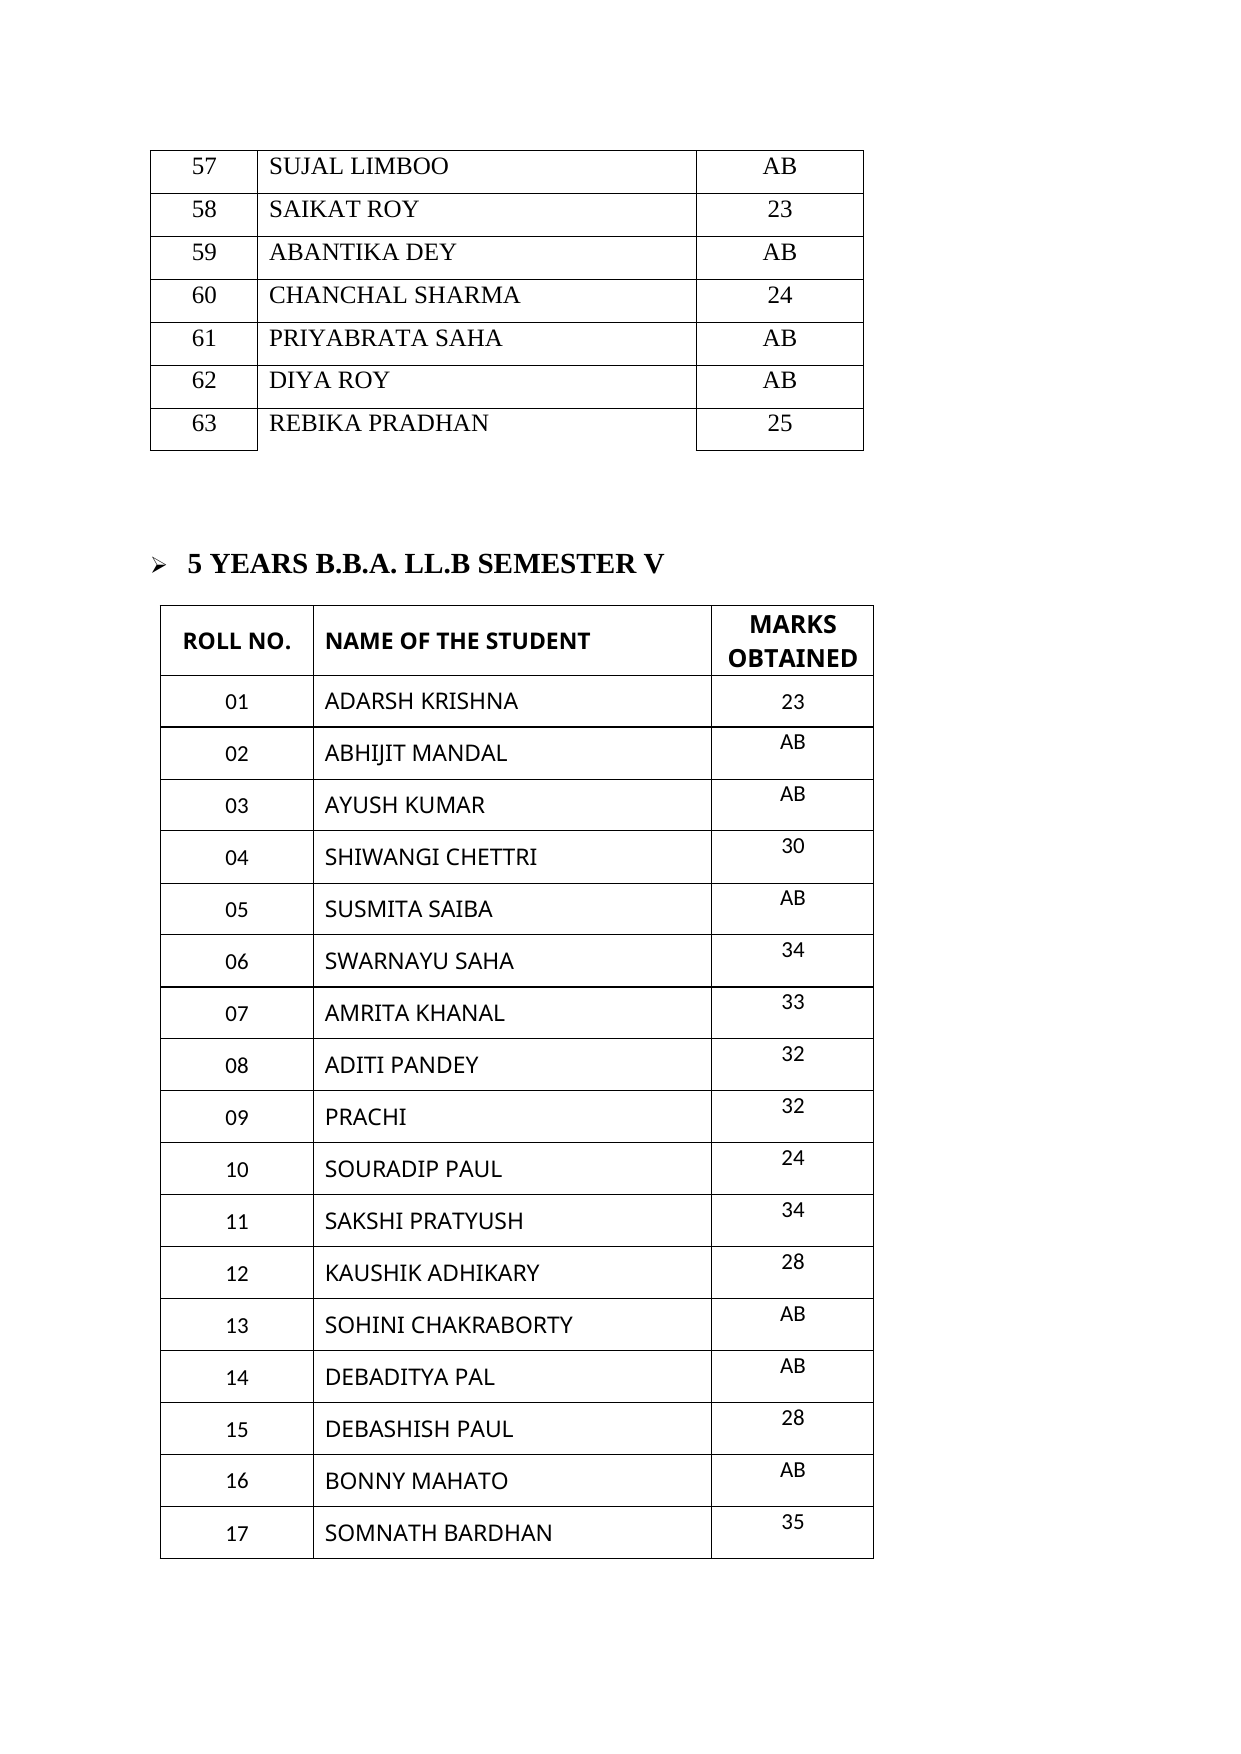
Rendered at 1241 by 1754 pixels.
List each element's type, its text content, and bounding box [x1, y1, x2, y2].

table_cell REBIKA PRADHAN [258, 409, 696, 450]
table_cell PRACHI [314, 1091, 711, 1142]
table_cell SOHINI CHAKRABORTY [314, 1299, 711, 1350]
table_cell 04 [161, 831, 313, 882]
table_cell 24 [712, 1143, 873, 1194]
table_cell 32 [712, 1039, 873, 1090]
table_cell AMRITA KHANAL [314, 988, 711, 1038]
table_cell SUSMITA SAIBA [314, 884, 711, 934]
table_header MARKS OBTAINED [712, 606, 873, 674]
table_cell 62 [151, 366, 257, 407]
table_cell AB [697, 151, 863, 193]
table_cell 25 [697, 409, 863, 450]
table_cell SAIKAT ROY [258, 194, 696, 236]
table_cell 11 [161, 1195, 313, 1246]
table_cell SAKSHI PRATYUSH [314, 1195, 711, 1246]
table_cell 16 [161, 1455, 313, 1506]
table_cell 05 [161, 884, 313, 934]
table_cell 17 [161, 1507, 313, 1558]
table_cell 24 [697, 280, 863, 322]
table_cell ADITI PANDEY [314, 1039, 711, 1090]
table_cell 35 [712, 1507, 873, 1558]
table_header ROLL NO. [161, 606, 313, 674]
table_cell 02 [161, 728, 313, 778]
table_cell CHANCHAL SHARMA [258, 280, 696, 322]
table_cell SOURADIP PAUL [314, 1143, 711, 1194]
table_cell DEBASHISH PAUL [314, 1403, 711, 1454]
table_cell SWARNAYU SAHA [314, 935, 711, 986]
table_cell AB [712, 780, 873, 830]
table_cell 34 [712, 935, 873, 986]
table_cell ABHIJIT MANDAL [314, 728, 711, 778]
table_cell 10 [161, 1143, 313, 1194]
table_cell 61 [151, 323, 257, 364]
table_cell BONNY MAHATO [314, 1455, 711, 1506]
table_cell 30 [712, 831, 873, 882]
table_cell 34 [712, 1195, 873, 1246]
table_cell AB [712, 1455, 873, 1506]
table_cell 01 [161, 676, 313, 726]
table_cell DIYA ROY [258, 366, 696, 407]
table_cell 23 [712, 676, 873, 726]
table_cell 32 [712, 1091, 873, 1142]
table_cell ADARSH KRISHNA [314, 676, 711, 726]
table_header NAME OF THE STUDENT [314, 606, 711, 674]
table_cell DEBADITYA PAL [314, 1351, 711, 1402]
table_cell 03 [161, 780, 313, 830]
table_cell AB [697, 323, 863, 364]
table_cell 57 [151, 151, 257, 193]
table_cell SUJAL LIMBOO [258, 151, 696, 193]
table_cell 15 [161, 1403, 313, 1454]
table_cell 60 [151, 280, 257, 322]
table_cell 12 [161, 1247, 313, 1298]
table_cell 14 [161, 1351, 313, 1402]
table_cell 58 [151, 194, 257, 236]
table_cell 28 [712, 1247, 873, 1298]
table_cell KAUSHIK ADHIKARY [314, 1247, 711, 1298]
table_cell AB [712, 1299, 873, 1350]
table_cell 63 [151, 409, 257, 450]
table_cell 33 [712, 988, 873, 1038]
table_cell 28 [712, 1403, 873, 1454]
table_cell 23 [697, 194, 863, 236]
table_cell AB [712, 728, 873, 778]
table_cell AYUSH KUMAR [314, 780, 711, 830]
table_cell 59 [151, 237, 257, 279]
table_cell 07 [161, 988, 313, 1038]
table_cell SHIWANGI CHETTRI [314, 831, 711, 882]
table_cell 09 [161, 1091, 313, 1142]
table_cell 13 [161, 1299, 313, 1350]
table_cell AB [697, 366, 863, 407]
table_cell AB [712, 884, 873, 934]
table_cell AB [697, 237, 863, 279]
table_cell ABANTIKA DEY [258, 237, 696, 279]
table_cell 08 [161, 1039, 313, 1090]
list 5 YEARS B.B.A. LL.B SEMESTER V [150, 547, 1090, 580]
table_cell SOMNATH BARDHAN [314, 1507, 711, 1558]
table_cell AB [712, 1351, 873, 1402]
table_cell 06 [161, 935, 313, 986]
table_cell PRIYABRATA SAHA [258, 323, 696, 364]
